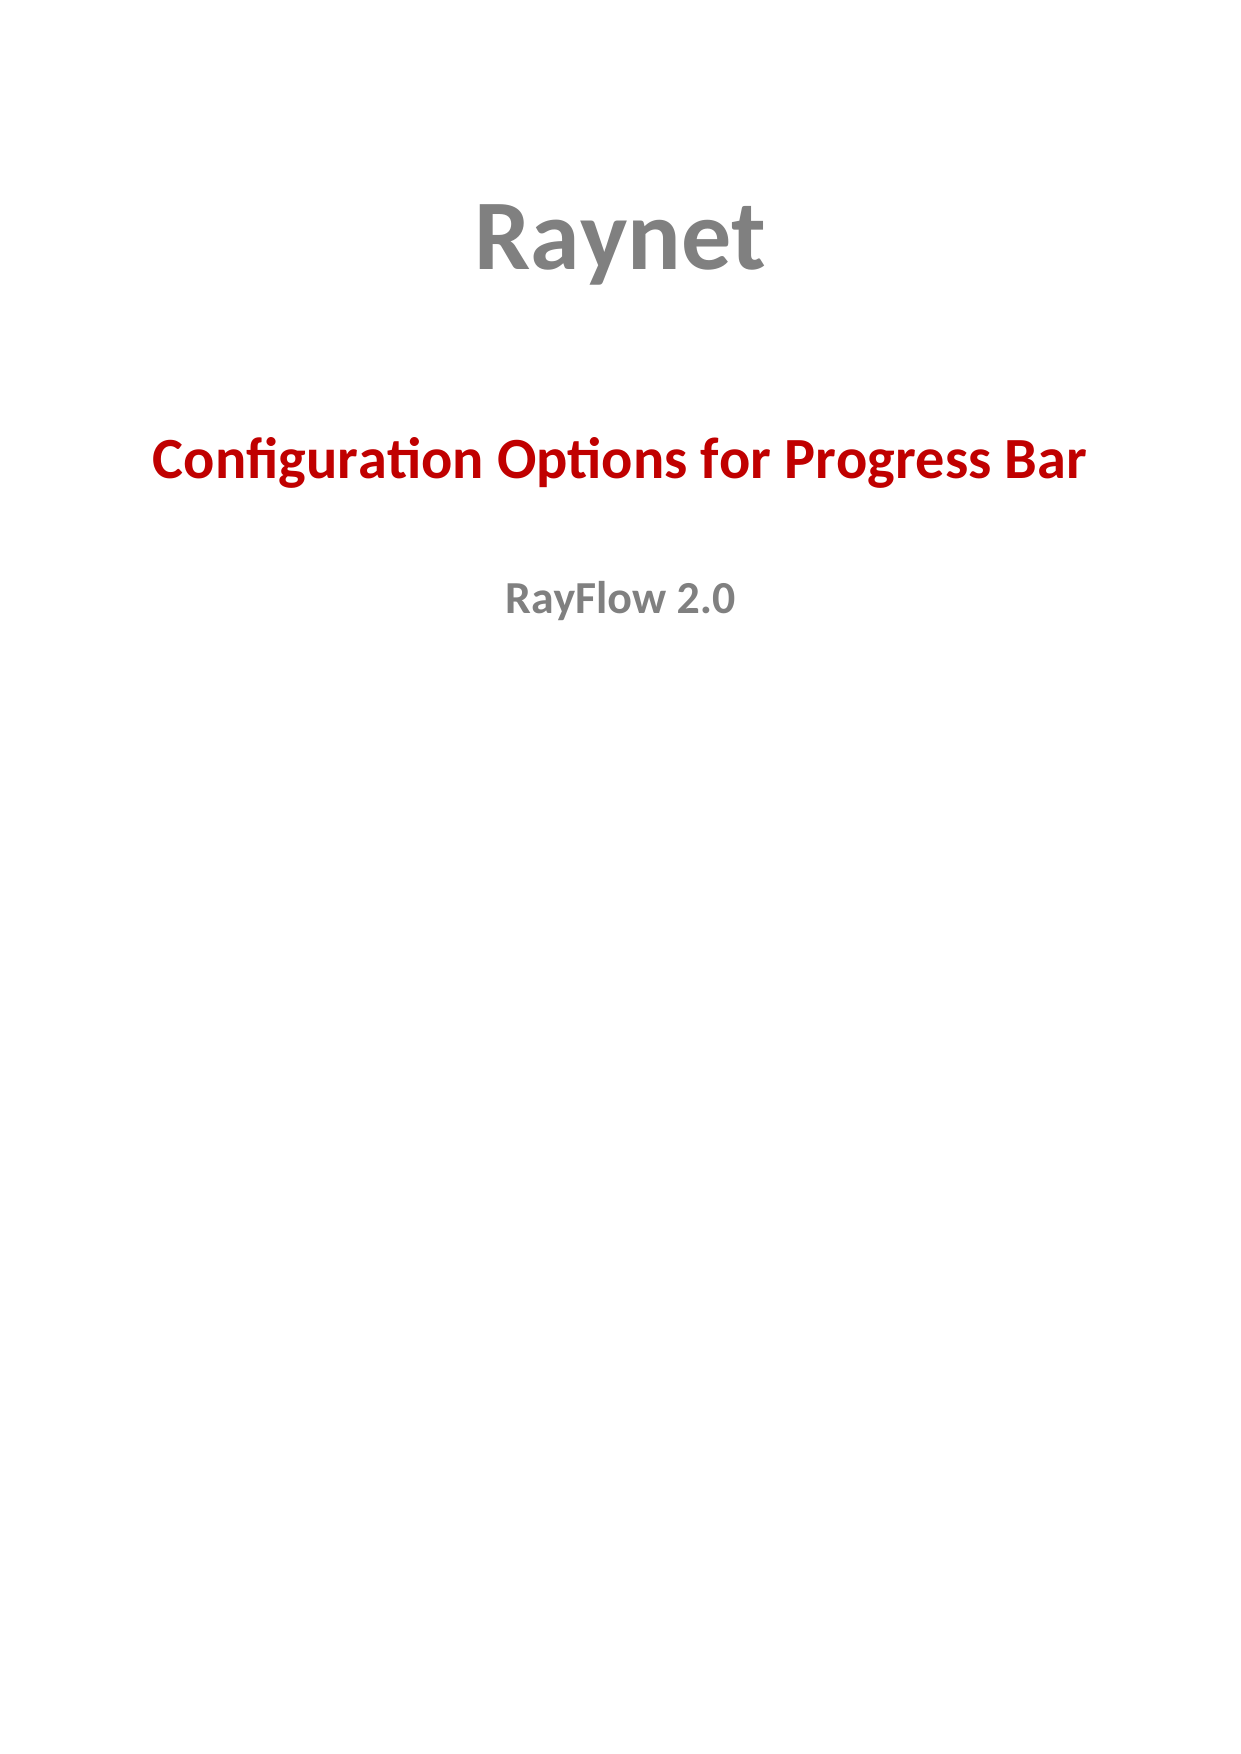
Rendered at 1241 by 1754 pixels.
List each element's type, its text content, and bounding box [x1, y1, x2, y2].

text Configuration Options for Progress Bar [148, 422, 1093, 493]
text RayFlow 2.0 [148, 569, 1093, 625]
text Raynet [148, 172, 1093, 294]
